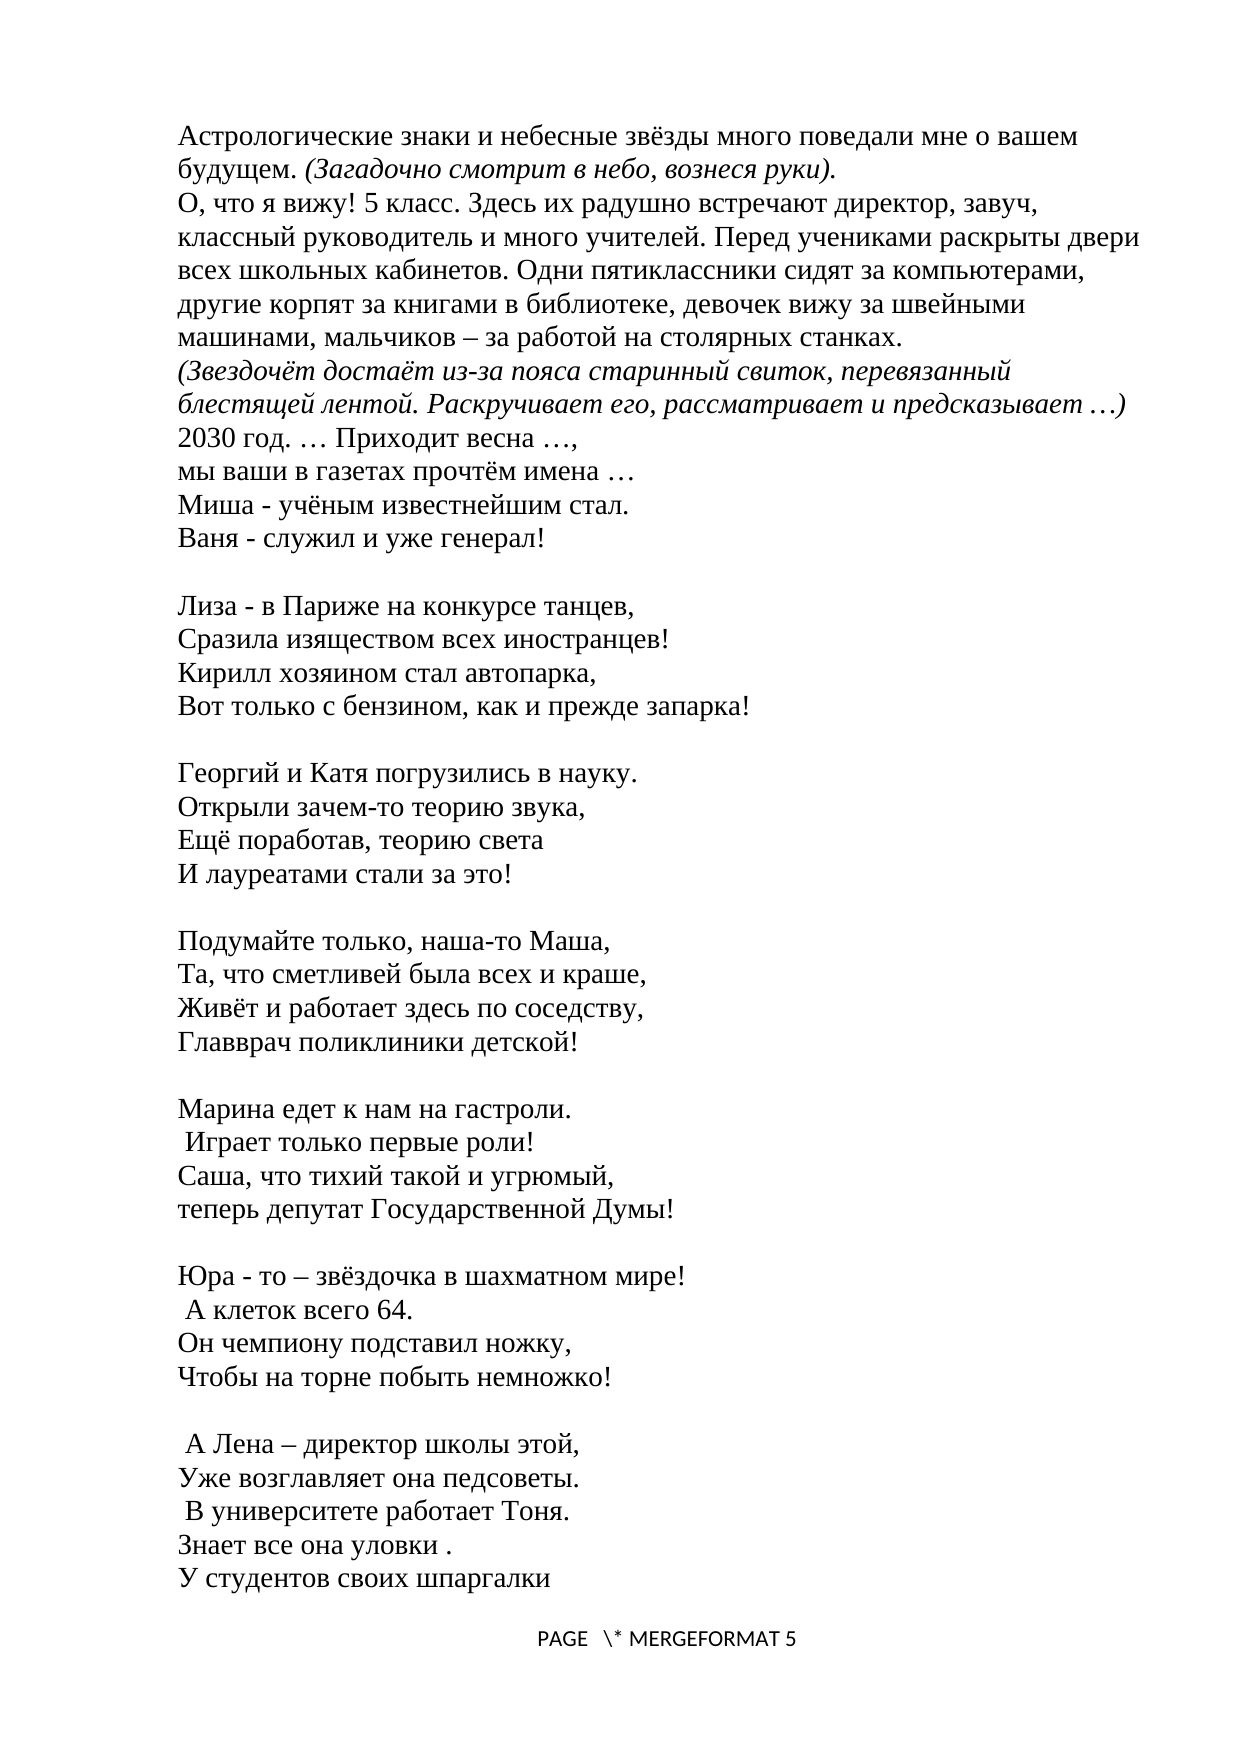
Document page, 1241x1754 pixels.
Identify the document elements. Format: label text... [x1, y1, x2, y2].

text Та, что сметливей была всех и краше, [177, 957, 1152, 990]
text Георгий и Катя погрузились в науку. [177, 755, 1152, 789]
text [177, 118, 1152, 185]
text мы ваши в газетах прочтём имена … [177, 453, 1152, 487]
text В университете работает Тоня. [177, 1493, 1152, 1527]
text Знает все она уловки . [177, 1527, 1152, 1560]
text Кирилл хозяином стал автопарка, [177, 655, 1152, 688]
text теперь депутат Государственной Думы! [177, 1191, 1152, 1225]
text Саша, что тихий такой и угрюмый, [177, 1158, 1152, 1191]
text Ваня - служил и уже генерал! [177, 521, 1152, 554]
text Он чемпиону подставил ножку, [177, 1326, 1152, 1359]
text А Лена – директор школы этой, [177, 1426, 1152, 1460]
text О, что я вижу! 5 класс. Здесь их радушно встречают директор, завуч, классный руководитель и много учителей. Перед учениками раскрыты двери всех школьных кабинетов. Одни пятиклассники сидят за компьютерами, другие корпят за книгами в библиотеке, девочек вижу за швейными машинами, мальчиков – за работой на столярных станках. [177, 185, 1152, 353]
text (Звездочёт достаёт из-за пояса старинный свиток, перевязанный блестящей лентой. Раскручивает его, рассматривает и предсказывает …) [177, 353, 1152, 420]
text Играет только первые роли! [177, 1124, 1152, 1158]
text Уже возглавляет она педсоветы. [177, 1460, 1152, 1493]
text Юра - то – звёздочка в шахматном мире! [177, 1258, 1152, 1292]
text Главврач поликлиники детской! [177, 1024, 1152, 1057]
text Чтобы на торне побыть немножко! [177, 1359, 1152, 1393]
text А клеток всего 64. [177, 1292, 1152, 1326]
text Сразила изяществом всех иностранцев! [177, 621, 1152, 655]
text 2030 год. … Приходит весна …, [177, 420, 1152, 453]
text Ещё поработав, теорию света [177, 822, 1152, 856]
text Марина едет к нам на гастроли. [177, 1091, 1152, 1124]
text И лауреатами стали за это! [177, 856, 1152, 889]
text Миша - учёным известнейшим стал. [177, 487, 1152, 521]
text Вот только с бензином, как и прежде запарка! [177, 688, 1152, 722]
text Лиза - в Париже на конкурсе танцев, [177, 588, 1152, 621]
text Подумайте только, наша-то Маша, [177, 923, 1152, 957]
text Живёт и работает здесь по соседству, [177, 990, 1152, 1024]
text Открыли зачем-то теорию звука, [177, 789, 1152, 822]
text У студентов своих шпаргалки [177, 1560, 1152, 1594]
